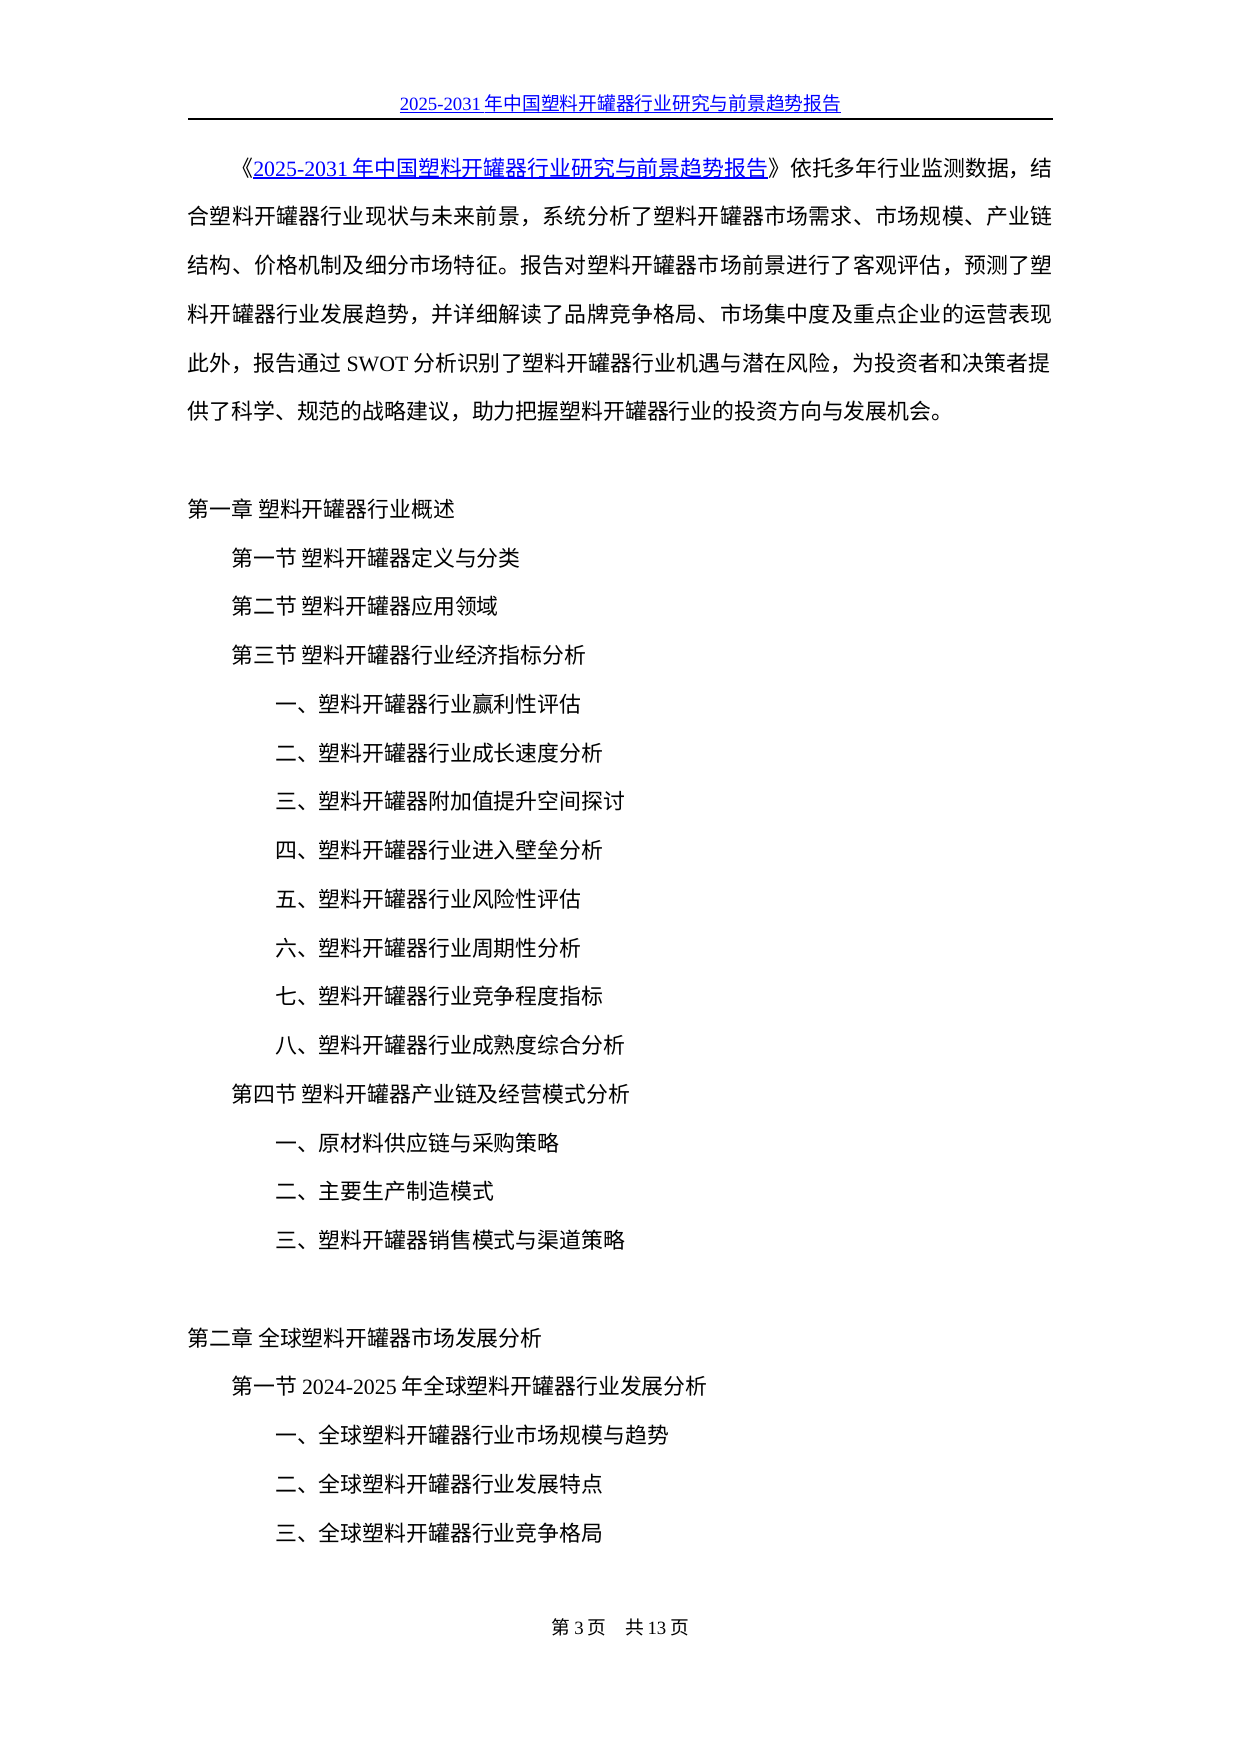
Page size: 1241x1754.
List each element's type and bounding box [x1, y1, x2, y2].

text [187, 150, 1053, 1548]
